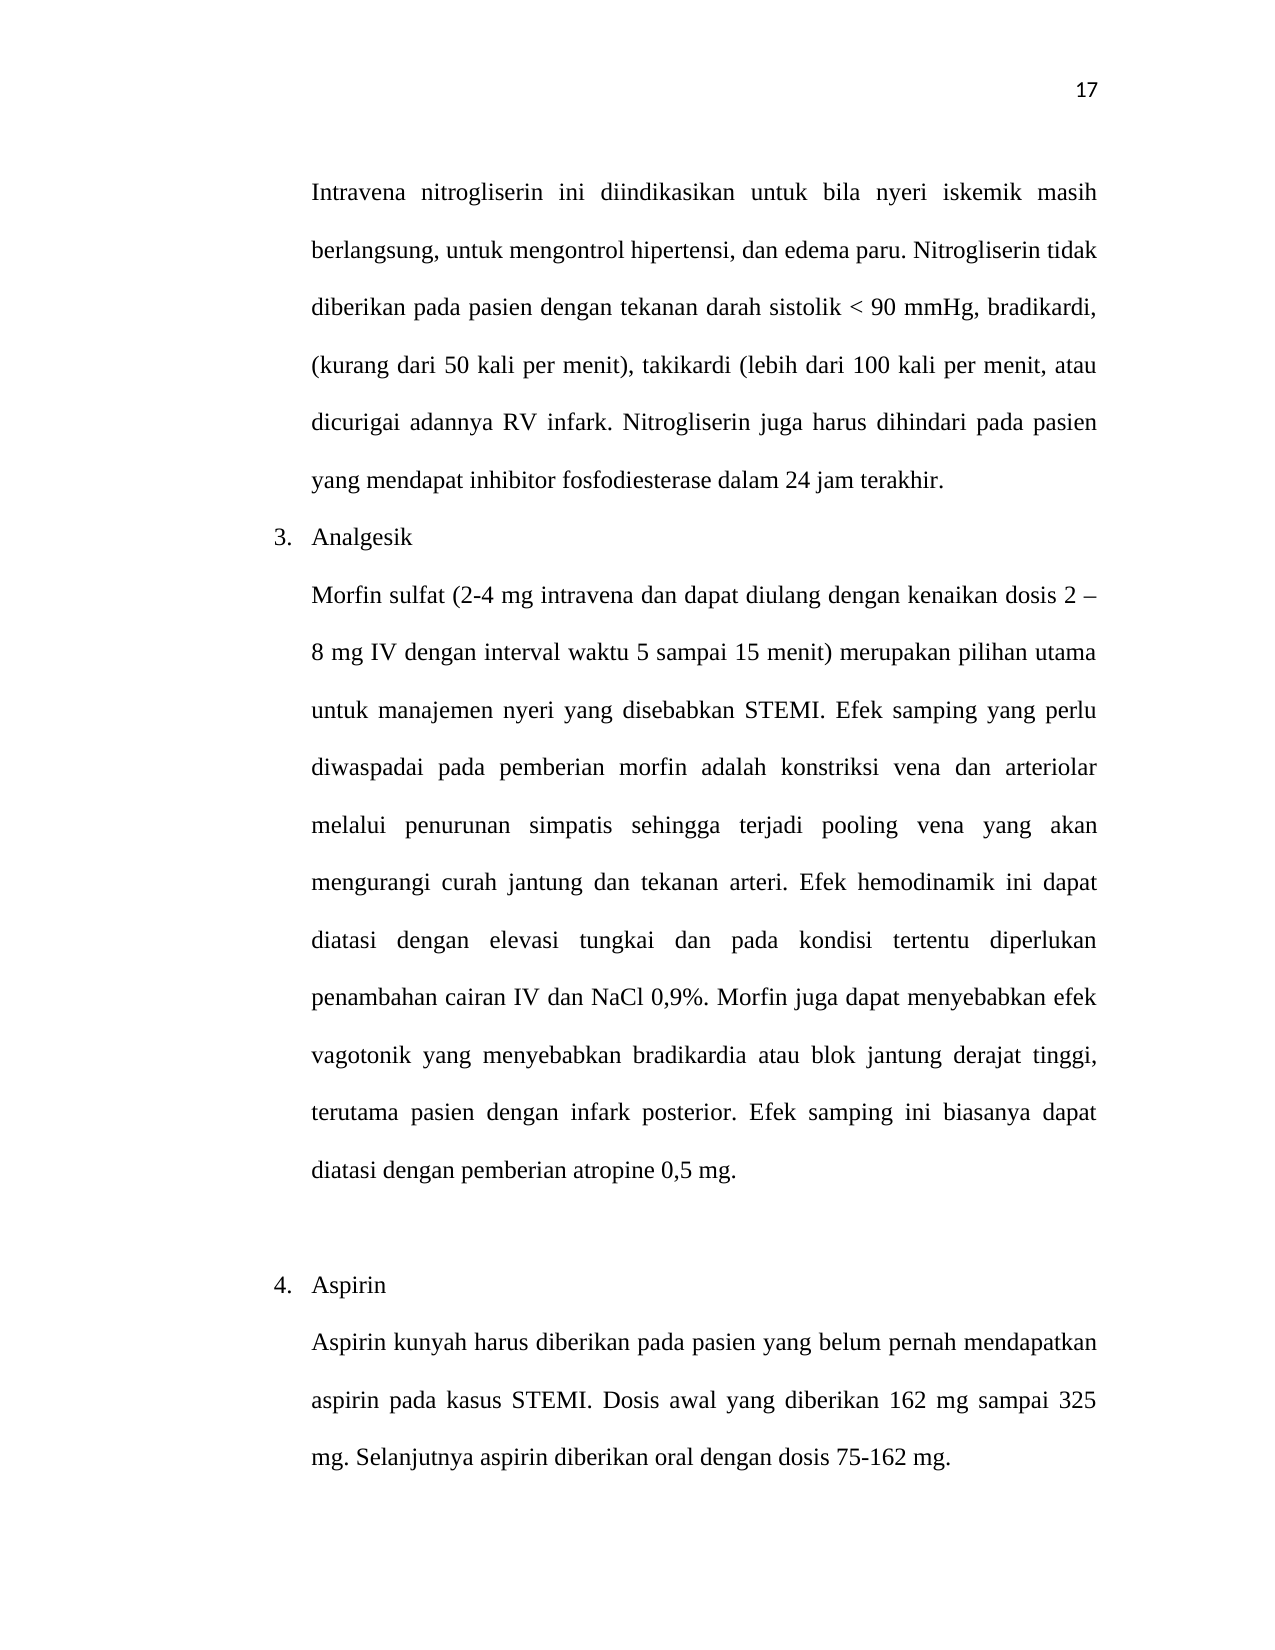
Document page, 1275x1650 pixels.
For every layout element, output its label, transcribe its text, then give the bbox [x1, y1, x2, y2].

list Analgesik [274, 522, 1098, 551]
list Aspirin [274, 1270, 1098, 1298]
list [311, 177, 1098, 493]
list Aspirin kunyah harus diberikan pada pasien yang belum pernah mendapatkan aspirin pada kasus STEMI. Dosis awal yang diberikan 162 mg sampai 325 mg. Selanjutnya aspirin diberikan oral dengan dosis 75-162 mg. [311, 1327, 1098, 1471]
list Morfin sulfat (2-4 mg intravena dan dapat diulang dengan kenaikan dosis 2 – 8 mg IV dengan interval waktu 5 sampai 15 menit) merupakan pilihan utama untuk manajemen nyeri yang disebabkan STEMI. Efek samping yang perlu diwaspadai pada pemberian morfin adalah konstriksi vena dan arteriolar melalui penurunan simpatis sehingga terjadi pooling vena yang akan mengurangi curah jantung dan tekanan arteri. Efek hemodinamik ini dapat diatasi dengan elevasi tungkai dan pada kondisi tertentu diperlukan penambahan cairan IV dan NaCl 0,9%. Morfin juga dapat menyebabkan efek vagotonik yang menyebabkan bradikardia atau blok jantung derajat tinggi, terutama pasien dengan infark posterior. Efek samping ini biasanya dapat diatasi dengan pemberian atropine 0,5 mg. [311, 580, 1098, 1183]
